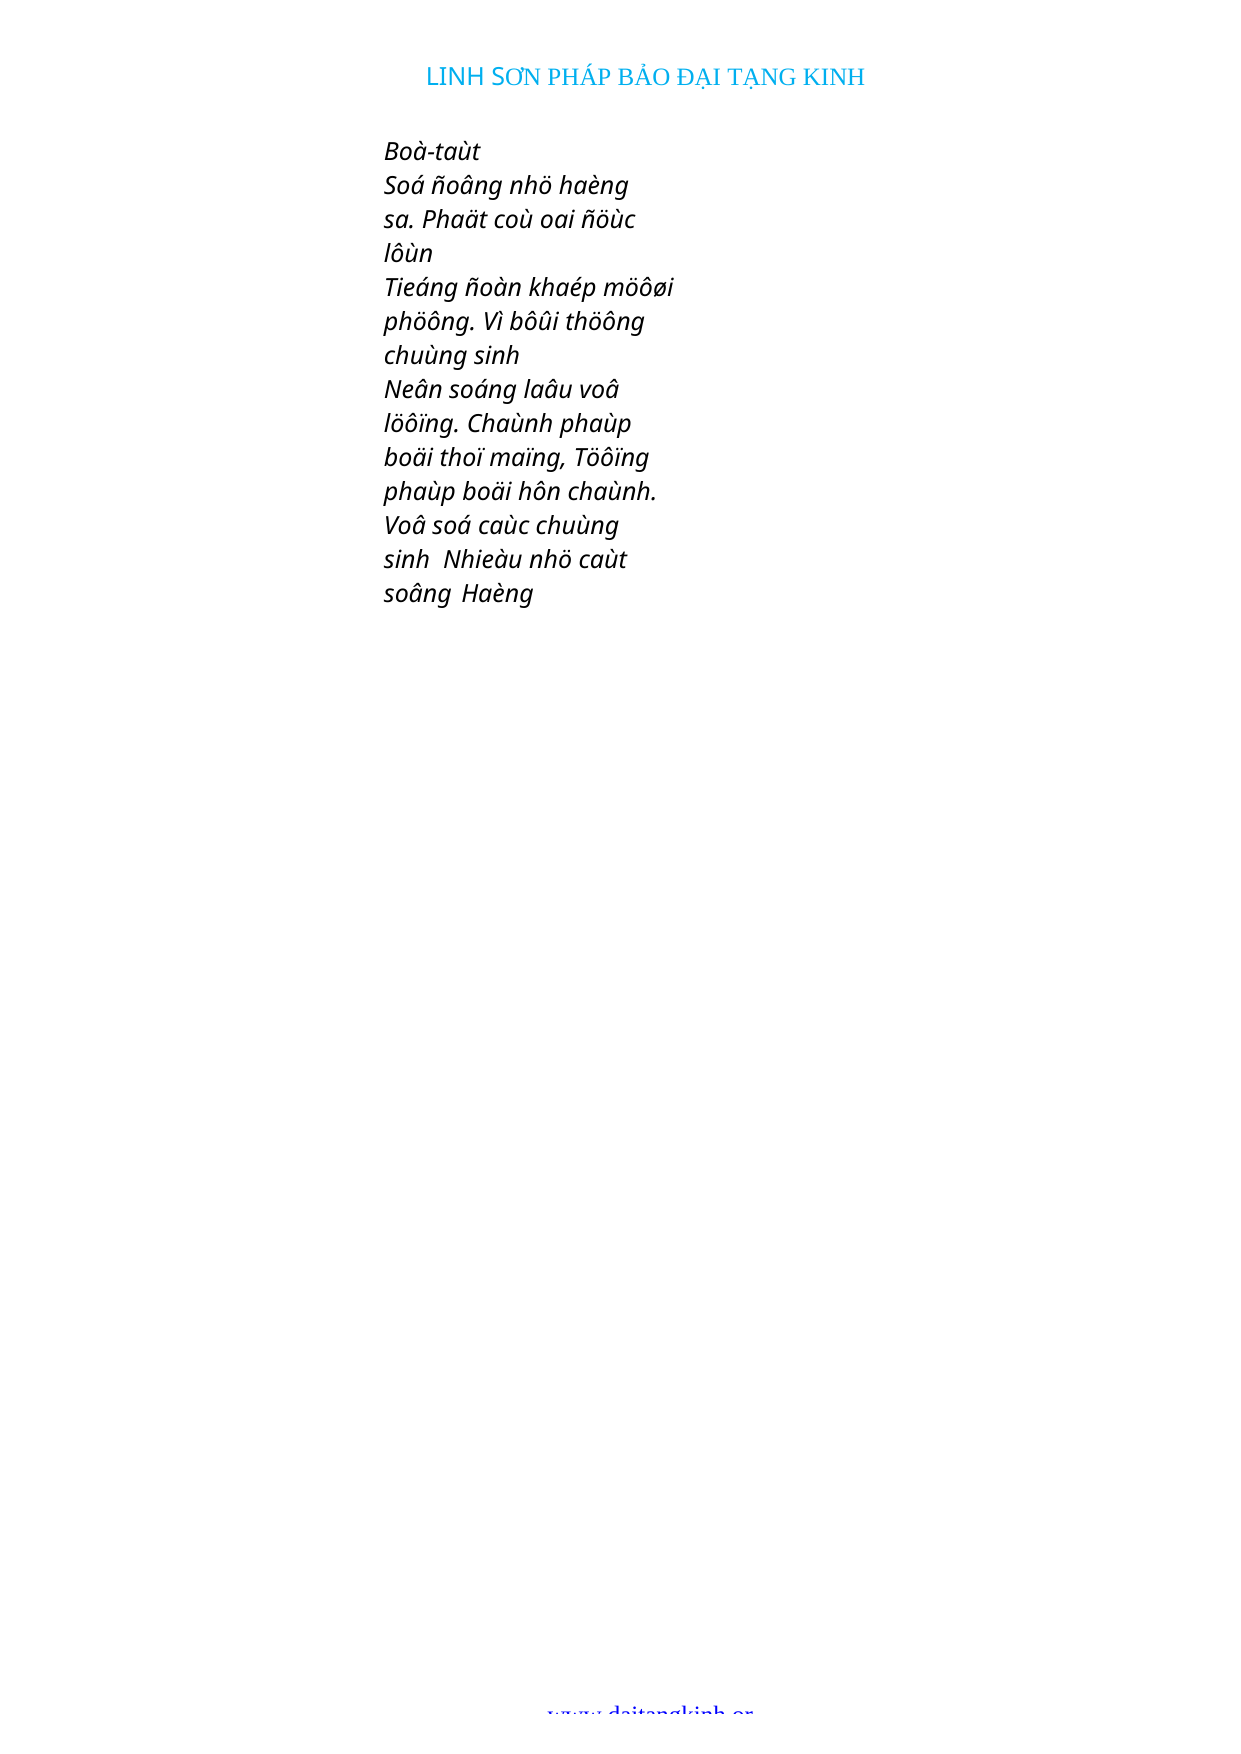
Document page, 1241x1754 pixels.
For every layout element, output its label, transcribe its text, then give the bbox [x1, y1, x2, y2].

text Soá ñoâng nhö haèng sa. Phaät coù oai ñöùc lôùn [384, 167, 650, 269]
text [384, 133, 677, 167]
text Neân soáng laâu voâ löôïng. Chaùnh phaùp boäi thoï maïng, Töôïng phaùp boäi hôn chaùnh. Voâ soá caùc chuùng sinh Nhieàu nhö caùt soâng Haèng [384, 372, 667, 610]
text Tieáng ñoàn khaép möôøi phöông. Vì bôûi thöông chuùng sinh [384, 269, 709, 372]
